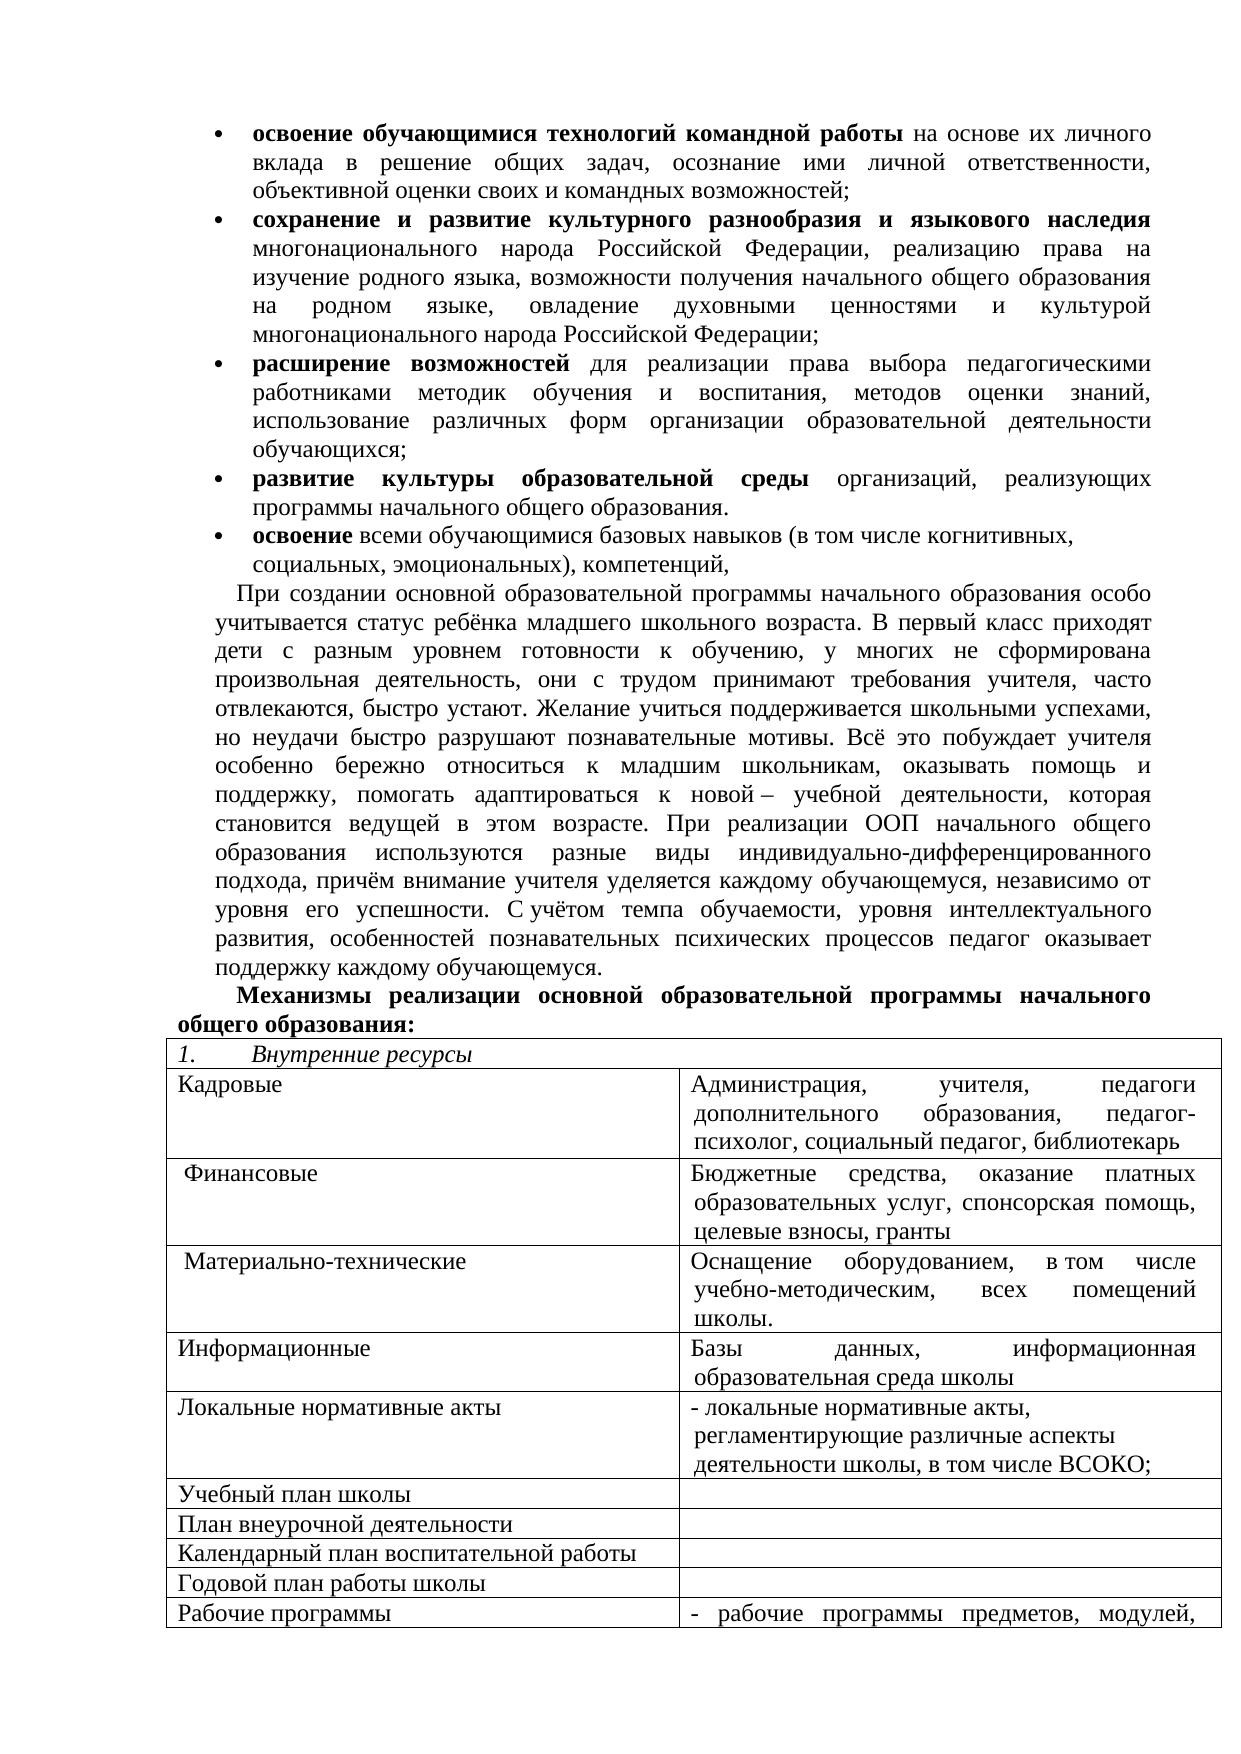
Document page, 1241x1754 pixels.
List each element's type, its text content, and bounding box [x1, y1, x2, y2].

table_cell Годовой план работы школы [167, 1568, 679, 1597]
list освоение обучающимися технологий командной работы на основе их личного вклада в решение общих задач, осознание ими личной ответственности, объективной оценки своих и командных возможностей; [215, 118, 1152, 204]
list сохранение и развитие культурного разнообразия и языкового наследия многонационального народа Российской Федерации, реализацию права на изучение родного языка, возможности получения начального общего образования на родном языке, овладение духовными ценностями и культурой многонационального народа Российской Федерации; [215, 204, 1152, 348]
list развитие культуры образовательной среды организаций, реализующих программы начального общего образования. [215, 463, 1152, 521]
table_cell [680, 1598, 1221, 1627]
table_cell - локальные нормативные акты, регламентирующие различные аспекты деятельности школы, в том числе ВСОКО; [680, 1392, 1221, 1478]
table_cell Базы данных, информационная образовательная среда школы [680, 1333, 1221, 1391]
table_cell [680, 1539, 1221, 1567]
text При создании основной образовательной программы начального образования особо учитывается статус ребёнка младшего школьного возраста. В первый класс приходят дети с разным уровнем готовности к обучению, у многих не сформирована произвольная деятельность, они с трудом принимают требования учителя, часто отвлекаются, быстро устают. Желание учиться поддерживается школьными успехами, но неудачи быстро разрушают познавательные мотивы. Всё это побуждает учителя особенно бережно относиться к младшим школьникам, оказывать помощь и поддержку, помогать адаптироваться к новой – учебной деятельности, которая становится ведущей в этом возрасте. При реализации ООП начального общего образования используются разные виды индивидуально-дифференцированного подхода, причём внимание учителя уделяется каждому обучающемуся, независимо от уровня его успешности. С учётом темпа обучаемости, уровня интеллектуального развития, особенностей познавательных психических процессов педагог оказывает поддержку каждому обучающемуся. [215, 578, 1152, 981]
table_cell Календарный план воспитательной работы [167, 1539, 679, 1567]
table_cell Информационные [167, 1333, 679, 1391]
table_cell План внеурочной деятельности [167, 1509, 679, 1537]
list освоение всеми обучающимися базовых навыков (в том числе когнитивных, социальных, эмоциональных), компетенций, [215, 521, 1152, 578]
list расширение возможностей для реализации права выбора педагогическими работниками методик обучения и воспитания, методов оценки знаний, использование различных форм организации образовательной деятельности обучающихся; [215, 348, 1152, 463]
table_cell Финансовые [167, 1159, 679, 1245]
table_cell Материально-технические [167, 1246, 679, 1332]
text Механизмы реализации основной образовательной программы начального общего образования: [177, 981, 1152, 1038]
table_cell [680, 1479, 1221, 1508]
table_cell Оснащение оборудованием, в том числе учебно-методическим, всех помещений школы. [680, 1246, 1221, 1332]
table_cell Бюджетные средства, оказание платных образовательных услуг, спонсорская помощь, целевые взносы, гранты [680, 1159, 1221, 1245]
table_cell Кадровые [167, 1069, 679, 1157]
table_cell Рабочие программы [167, 1598, 679, 1627]
table_cell Администрация, учителя, педагоги дополнительного образования, педагог-психолог, социальный педагог, библиотекарь [680, 1069, 1221, 1157]
table_cell [680, 1568, 1221, 1597]
table_cell Локальные нормативные акты [167, 1392, 679, 1478]
table_header Внутренние ресурсы [167, 1039, 1221, 1068]
table_cell Учебный план школы [167, 1479, 679, 1508]
table_cell [680, 1509, 1221, 1537]
